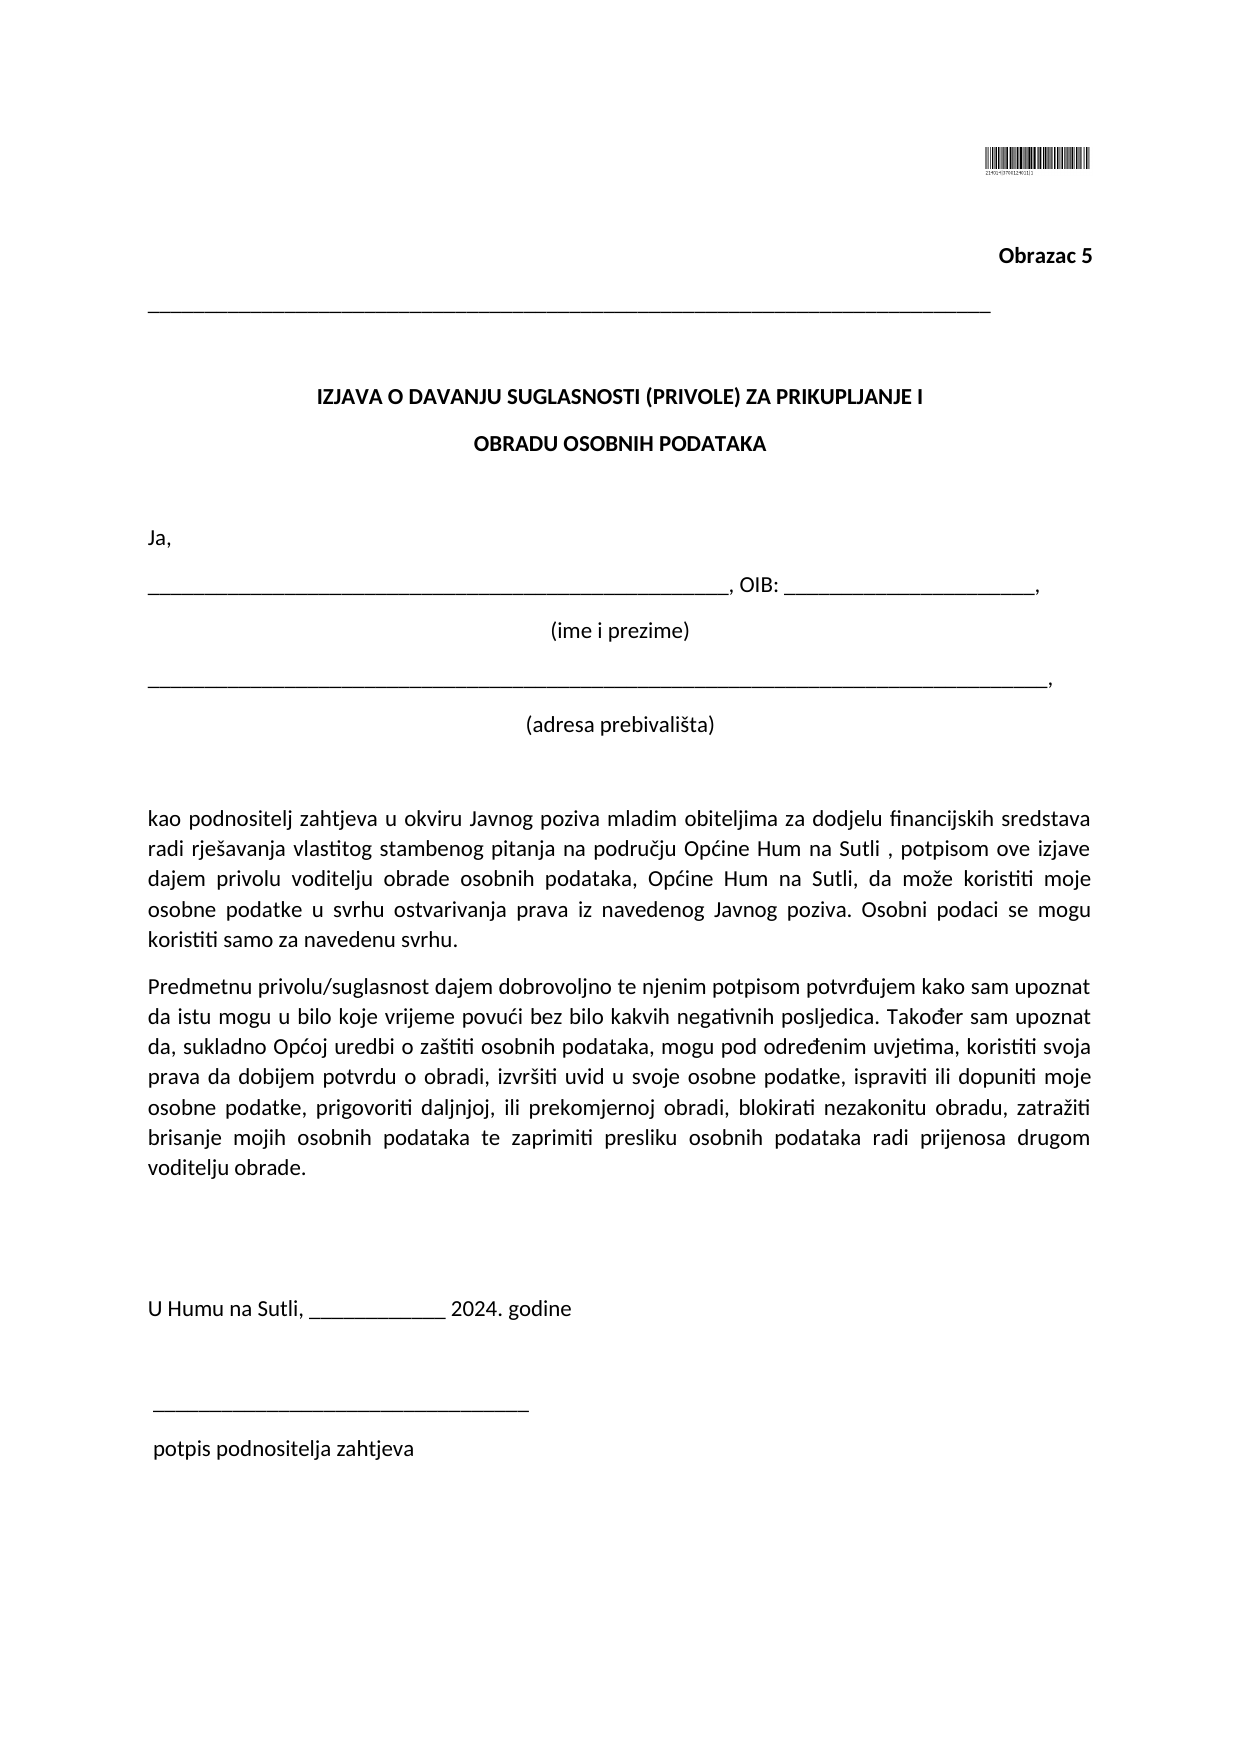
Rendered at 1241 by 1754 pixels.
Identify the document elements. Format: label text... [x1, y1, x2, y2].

text (adresa prebivališta) [148, 710, 1093, 738]
text ___________________________________________________, OIB: ______________________, [148, 570, 1093, 598]
text (ime i prezime) [148, 617, 1093, 644]
text _______________________________________________________________________________, [148, 663, 1093, 691]
text __________________________________________________________________________ [148, 288, 1093, 316]
text OBRADU OSOBNIH PODATAKA [148, 429, 1093, 457]
text Obrazac 5 [148, 242, 1093, 269]
text Predmetnu privolu/suglasnost dajem dobrovoljno te njenim potpisom potvrđujem kako sam upoznat da istu mogu u bilo koje vrijeme povući bez bilo kakvih negativnih posljedica. Također sam upoznat da, sukladno Općoj uredbi o zaštiti osobnih podataka, mogu pod određenim uvjetima, koristiti svoja prava da dobijem potvrdu o obradi, izvršiti uvid u svoje osobne podatke, ispraviti ili dopuniti moje osobne podatke, prigovoriti daljnjoj, ili prekomjernoj obradi, blokirati nezakonitu obradu, zatražiti brisanje mojih osobnih podataka te zaprimiti presliku osobnih podataka radi prijenosa drugom voditelju obrade. [148, 972, 1093, 1181]
text kao podnositelj zahtjeva u okviru Javnog poziva mladim obiteljima za dodjelu financijskih sredstava radi rješavanja vlastitog stambenog pitanja na području Općine Hum na Sutli , potpisom ove izjave dajem privolu voditelju obrade osobnih podataka, Općine Hum na Sutli, da može koristiti moje osobne podatke u svrhu ostvarivanja prava iz navedenog Javnog poziva. Osobni podaci se mogu koristiti samo za navedenu svrhu. [148, 804, 1093, 953]
text potpis podnositelja zahtjeva [148, 1434, 1093, 1462]
text _________________________________ [148, 1387, 1093, 1415]
picture [985, 147, 1093, 176]
text Ja, [148, 523, 1093, 551]
text IZJAVA O DAVANJU SUGLASNOSTI (PRIVOLE) ZA PRIKUPLJANJE I [148, 382, 1093, 410]
text U Humu na Sutli, ____________ 2024. godine [148, 1294, 1093, 1322]
